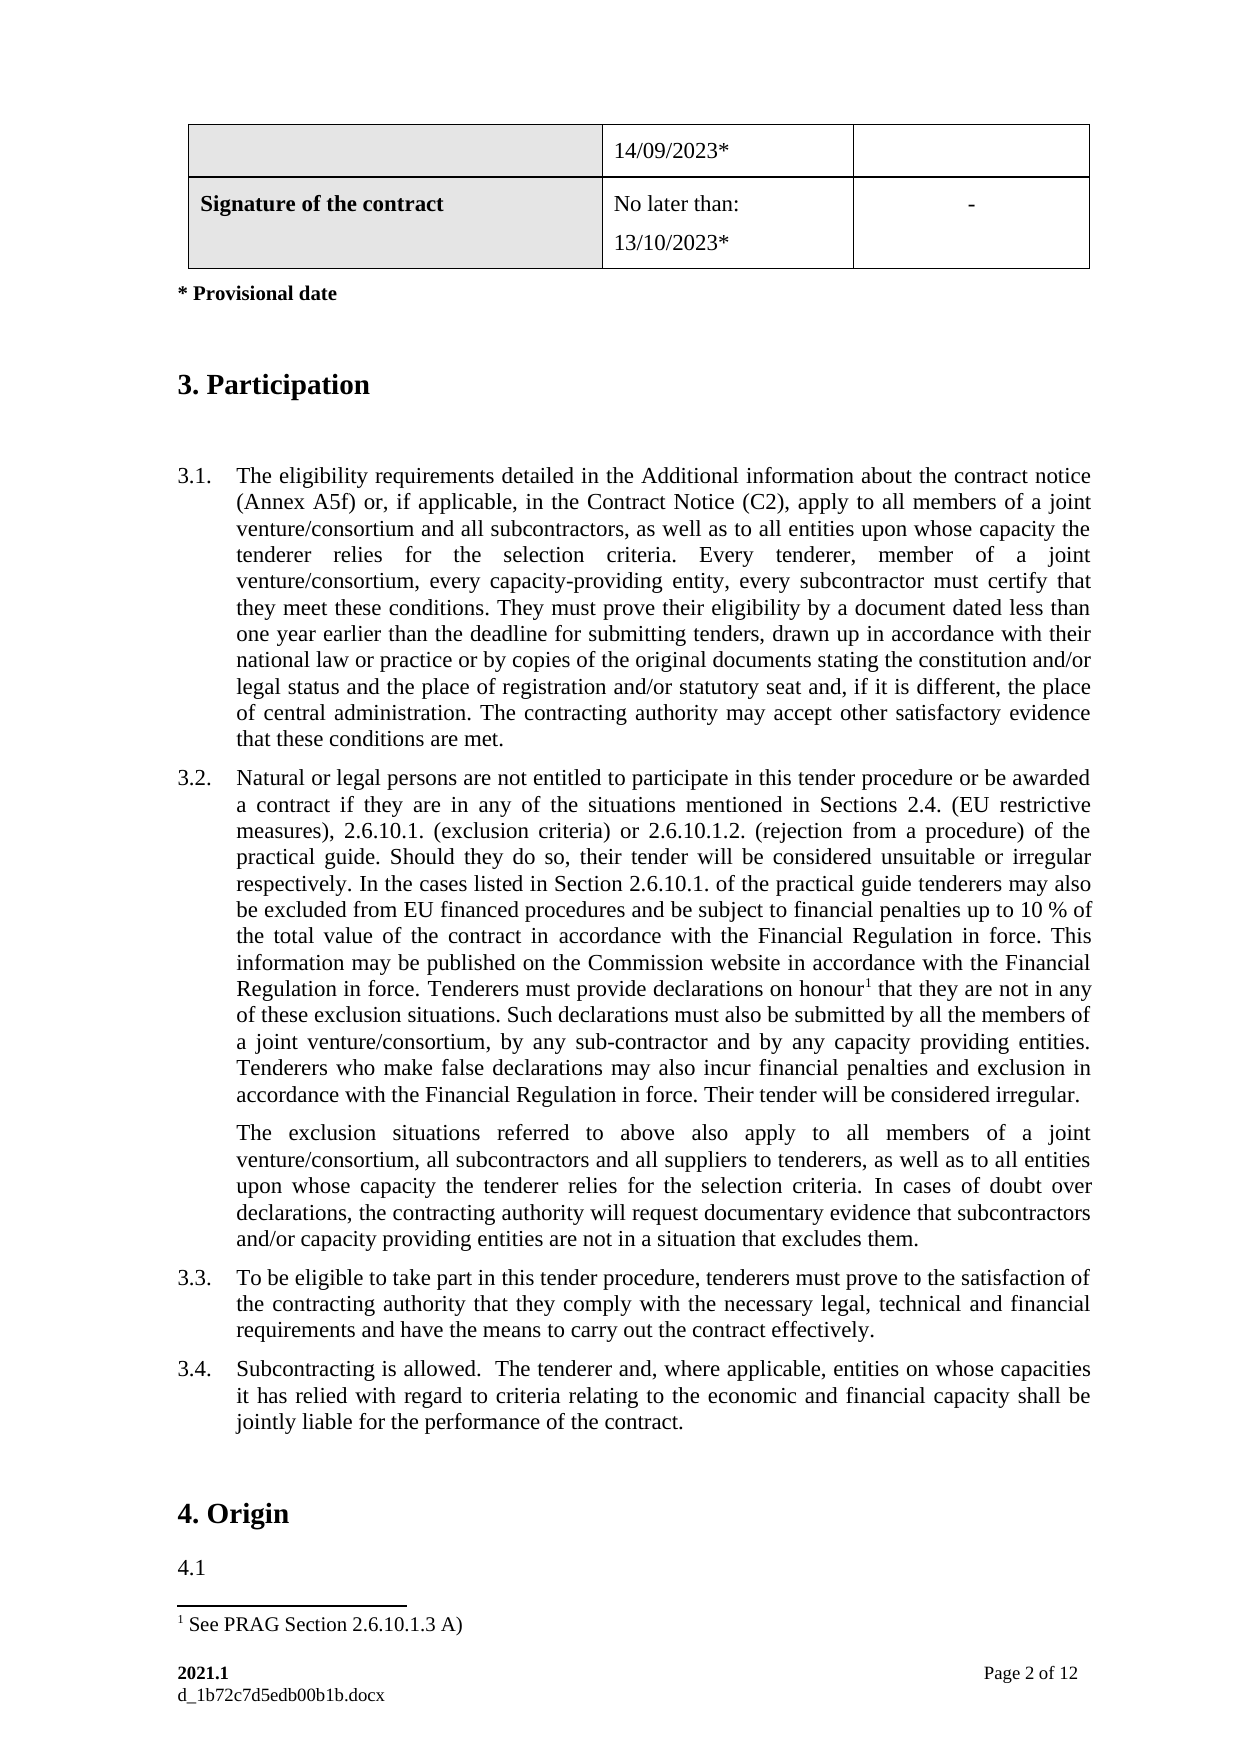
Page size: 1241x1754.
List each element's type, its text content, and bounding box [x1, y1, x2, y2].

subtitle 3. Participation [177, 367, 1092, 400]
text 4.1 [177, 1554, 1092, 1581]
subtitle 3.4. Subcontracting is allowed. The tenderer and, where applicable, entities on whose capacities it has relied with regard to criteria relating to the economic and financial capacity shall be jointly liable for the performance of the contract. [177, 1355, 1092, 1434]
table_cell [603, 125, 853, 176]
subtitle The exclusion situations referred to above also apply to all members of a joint venture/consortium, all subcontractors and all suppliers to tenderers, as well as to all entities upon whose capacity the tenderer relies for the selection criteria. In cases of doubt over declarations, the contracting authority will request documentary evidence that subcontractors and/or capacity providing entities are not in a situation that excludes them. [236, 1119, 1092, 1251]
subtitle 3.2. Natural or legal persons are not entitled to participate in this tender procedure or be awarded a contract if they are in any of the situations mentioned in Sections 2.4. (EU restrictive measures), 2.6.10.1. (exclusion criteria) or 2.6.10.1.2. (rejection from a procedure) of the practical guide. Should they do so, their tender will be considered unsuitable or irregular respectively. In the cases listed in Section 2.6.10.1. of the practical guide tenderers may also be excluded from EU financed procedures and be subject to financial penalties up to 10 % of the total value of the contract in accordance with the Financial Regulation in force. This information may be published on the Commission website in accordance with the Financial Regulation in force. Tenderers must provide declarations on honour that they are not in any of these exclusion situations. Such declarations must also be submitted by all the members of a joint venture/consortium, by any sub-contractor and by any capacity providing entities. Tenderers who make false declarations may also incur financial penalties and exclusion in accordance with the Financial Regulation in force. Their tender will be considered irregular. [177, 764, 1092, 1107]
subtitle 4. Origin [177, 1496, 1092, 1529]
table_cell Signature of the contract [189, 178, 602, 268]
subtitle 3.1. The eligibility requirements detailed in the Additional information about the contract notice (Annex A5f) or, if applicable, in the Contract Notice (C2), apply to all members of a joint venture/consortium and all subcontractors, as well as to all entities upon whose capacity the tenderer relies for the selection criteria. Every tenderer, member of a joint venture/consortium, every capacity-providing entity, every subcontractor must certify that they meet these conditions. They must prove their eligibility by a document dated less than one year earlier than the deadline for submitting tenders, drawn up in accordance with their national law or practice or by copies of the original documents stating the constitution and/or legal status and the place of registration and/or statutory seat and, if it is different, the place of central administration. The contracting authority may accept other satisfactory evidence that these conditions are met. [177, 462, 1092, 752]
table_cell - [854, 125, 1089, 176]
subtitle 3.3. To be eligible to take part in this tender procedure, tenderers must prove to the satisfaction of the contracting authority that they comply with the necessary legal, technical and financial requirements and have the means to carry out the contract effectively. [177, 1264, 1092, 1343]
table_cell - [854, 178, 1089, 268]
text * Provisional date [177, 281, 1092, 305]
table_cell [189, 125, 602, 176]
table_cell No later than: 13/10/2023* [603, 178, 853, 268]
